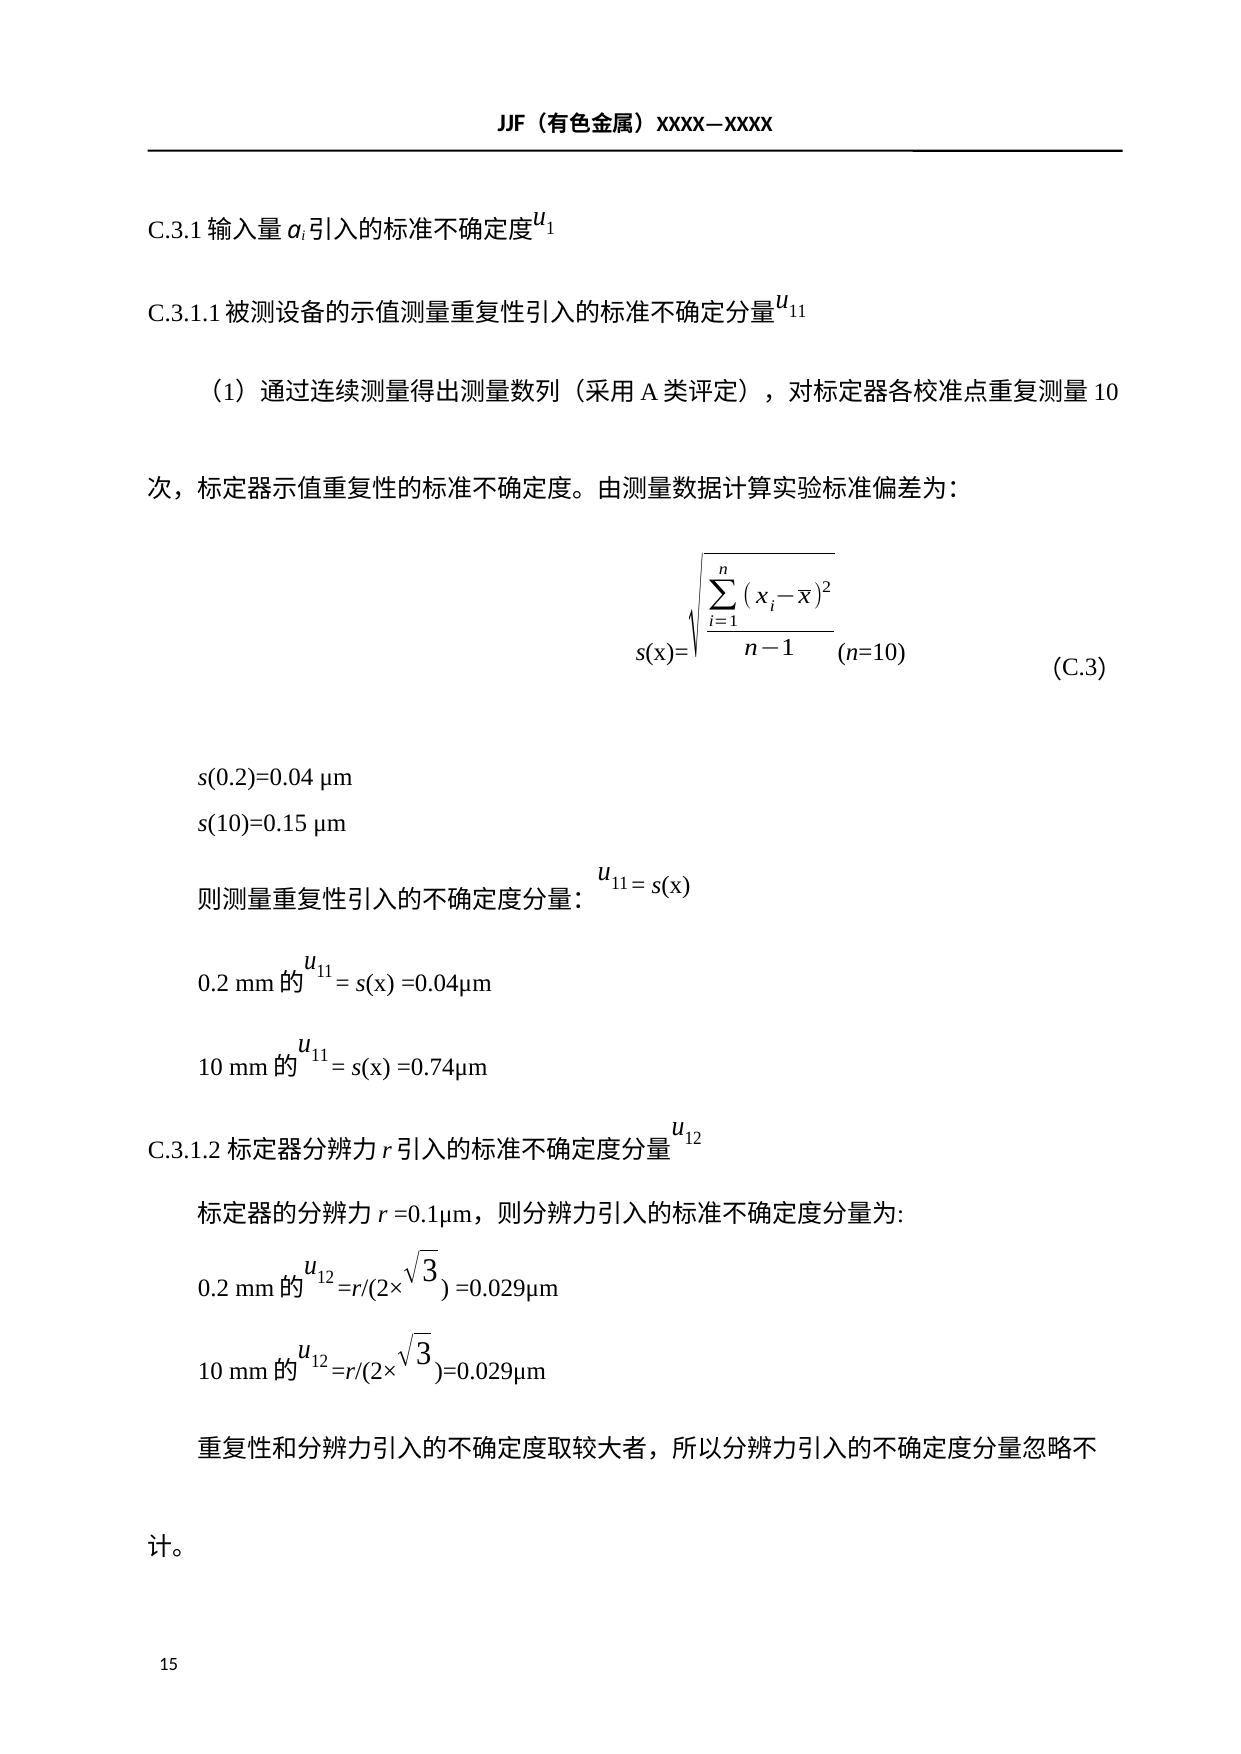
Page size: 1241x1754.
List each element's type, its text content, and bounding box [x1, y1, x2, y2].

text 10 mm的=r/(2×)=0.029μm [148, 1331, 1122, 1396]
text 10 mm的= s(x) =0.74μm [148, 1027, 1122, 1092]
text s(x)=(n=10) （C.3） [148, 538, 1122, 700]
text 标定器的分辨力r =0.1μm，则分辨力引入的标准不确定度分量为: [148, 1194, 1122, 1230]
text C.3.1输入量ai引入的标准不确定度 [148, 191, 1122, 256]
text s(10)=0.15 μm [148, 807, 1122, 839]
text C.3.1.1被测设备的示值测量重复性引入的标准不确定分量 [148, 274, 1122, 339]
text 0.2 mm的=r/(2×) =0.029μm [148, 1248, 1122, 1313]
text （1）通过连续测量得出测量数列（采用A类评定），对标定器各校准点重复测量10次，标定器示值重复性的标准不确定度。由测量数据计算实验标准偏差为： [148, 357, 1122, 519]
text 则测量重复性引入的不确定度分量：= s(x) [148, 853, 1122, 918]
text 0.2 mm的= s(x) =0.04μm [148, 944, 1122, 1009]
text C.3.1.2 标定器分辨力r引入的标准不确定度分量 [148, 1111, 1122, 1176]
text s(0.2)=0.04 μm [148, 760, 1122, 792]
text 重复性和分辨力引入的不确定度取较大者，所以分辨力引入的不确定度分量忽略不计。 [148, 1414, 1122, 1577]
